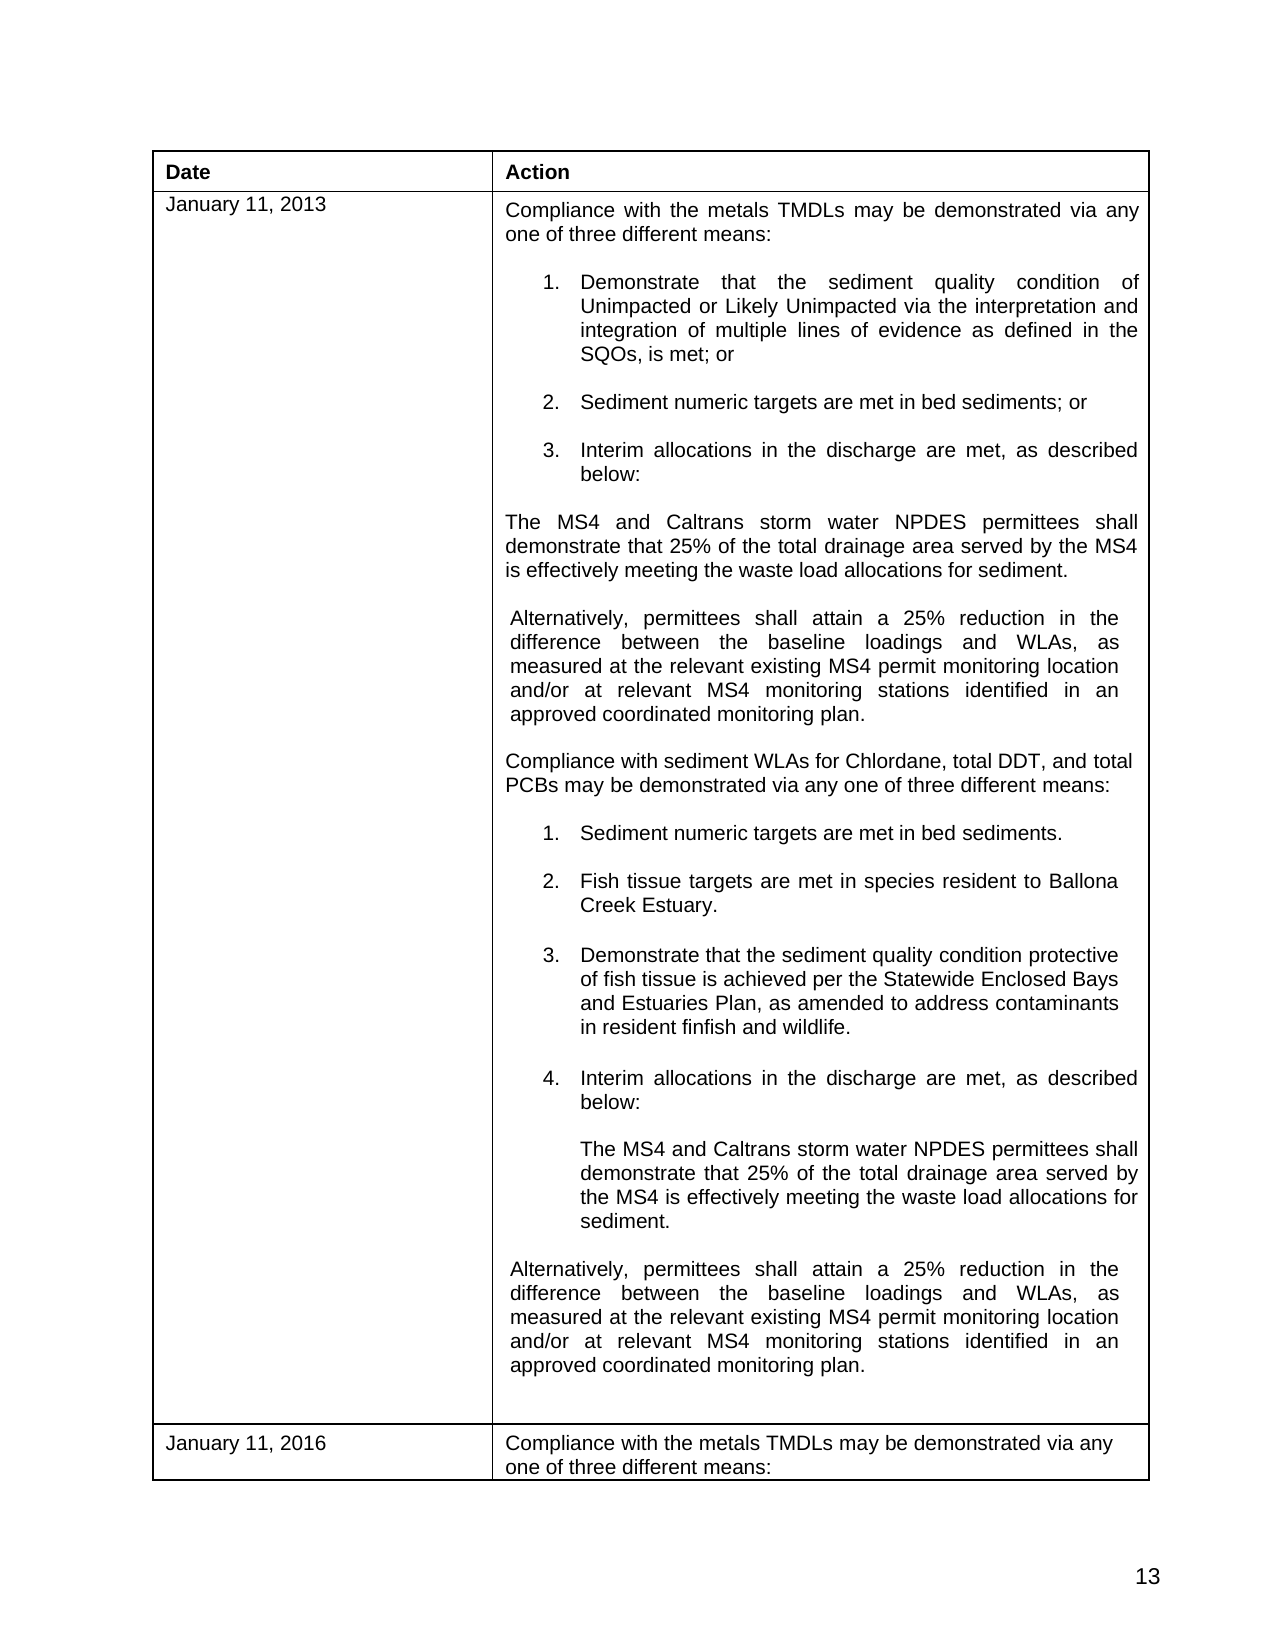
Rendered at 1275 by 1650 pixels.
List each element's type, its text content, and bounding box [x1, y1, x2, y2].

table_header Action [493, 152, 1148, 191]
table_cell Compliance with the metals TMDLs may be demonstrated via any one of three different means: Demonstrate that the sediment quality condition of Unimpacted or Likely Unimpacted via the interpretation and integration of multiple lines of evidence as defined in the SQOs, is met; or Sediment numeric targets are met in bed sediments; or Interim allocations in the discharge are met, as described below: The MS4 and Caltrans storm water NPDES permittees shall demonstrate that 25% of the total drainage area served by the MS4 is effectively meeting the waste load allocations for sediment. Alternatively, permittees shall attain a 25% reduction in the difference between the baseline loadings and WLAs, as measured at the relevant existing MS4 permit monitoring location and/or at relevant MS4 monitoring stations identified in an approved coordinated monitoring plan. Compliance with sediment WLAs for Chlordane, total DDT, and total PCBs may be demonstrated via any one of three different means: Sediment numeric targets are met in bed sediments. Fish tissue targets are met in species resident to Ballona Creek Estuary. Demonstrate that the sediment quality condition protective of fish tissue is achieved per the Statewide Enclosed Bays and Estuaries Plan, as amended to address contaminants in resident finfish and wildlife. Interim allocations in the discharge are met, as described below: The MS4 and Caltrans storm water NPDES permittees shall demonstrate that 25% of the total drainage area served by the MS4 is effectively meeting the waste load allocations for sediment. Alternatively, permittees shall attain a 25% reduction in the difference between the baseline loadings and WLAs, as measured at the relevant existing MS4 permit monitoring location and/or at relevant MS4 monitoring stations identified in an approved coordinated monitoring plan. [493, 192, 1148, 1423]
table_cell January 11, 2013 [154, 192, 492, 1423]
table_cell Compliance with the metals TMDLs may be demonstrated via any one of three different means: [493, 1425, 1148, 1479]
table_header Date [154, 152, 492, 191]
table_cell January 11, 2016 [154, 1425, 492, 1479]
